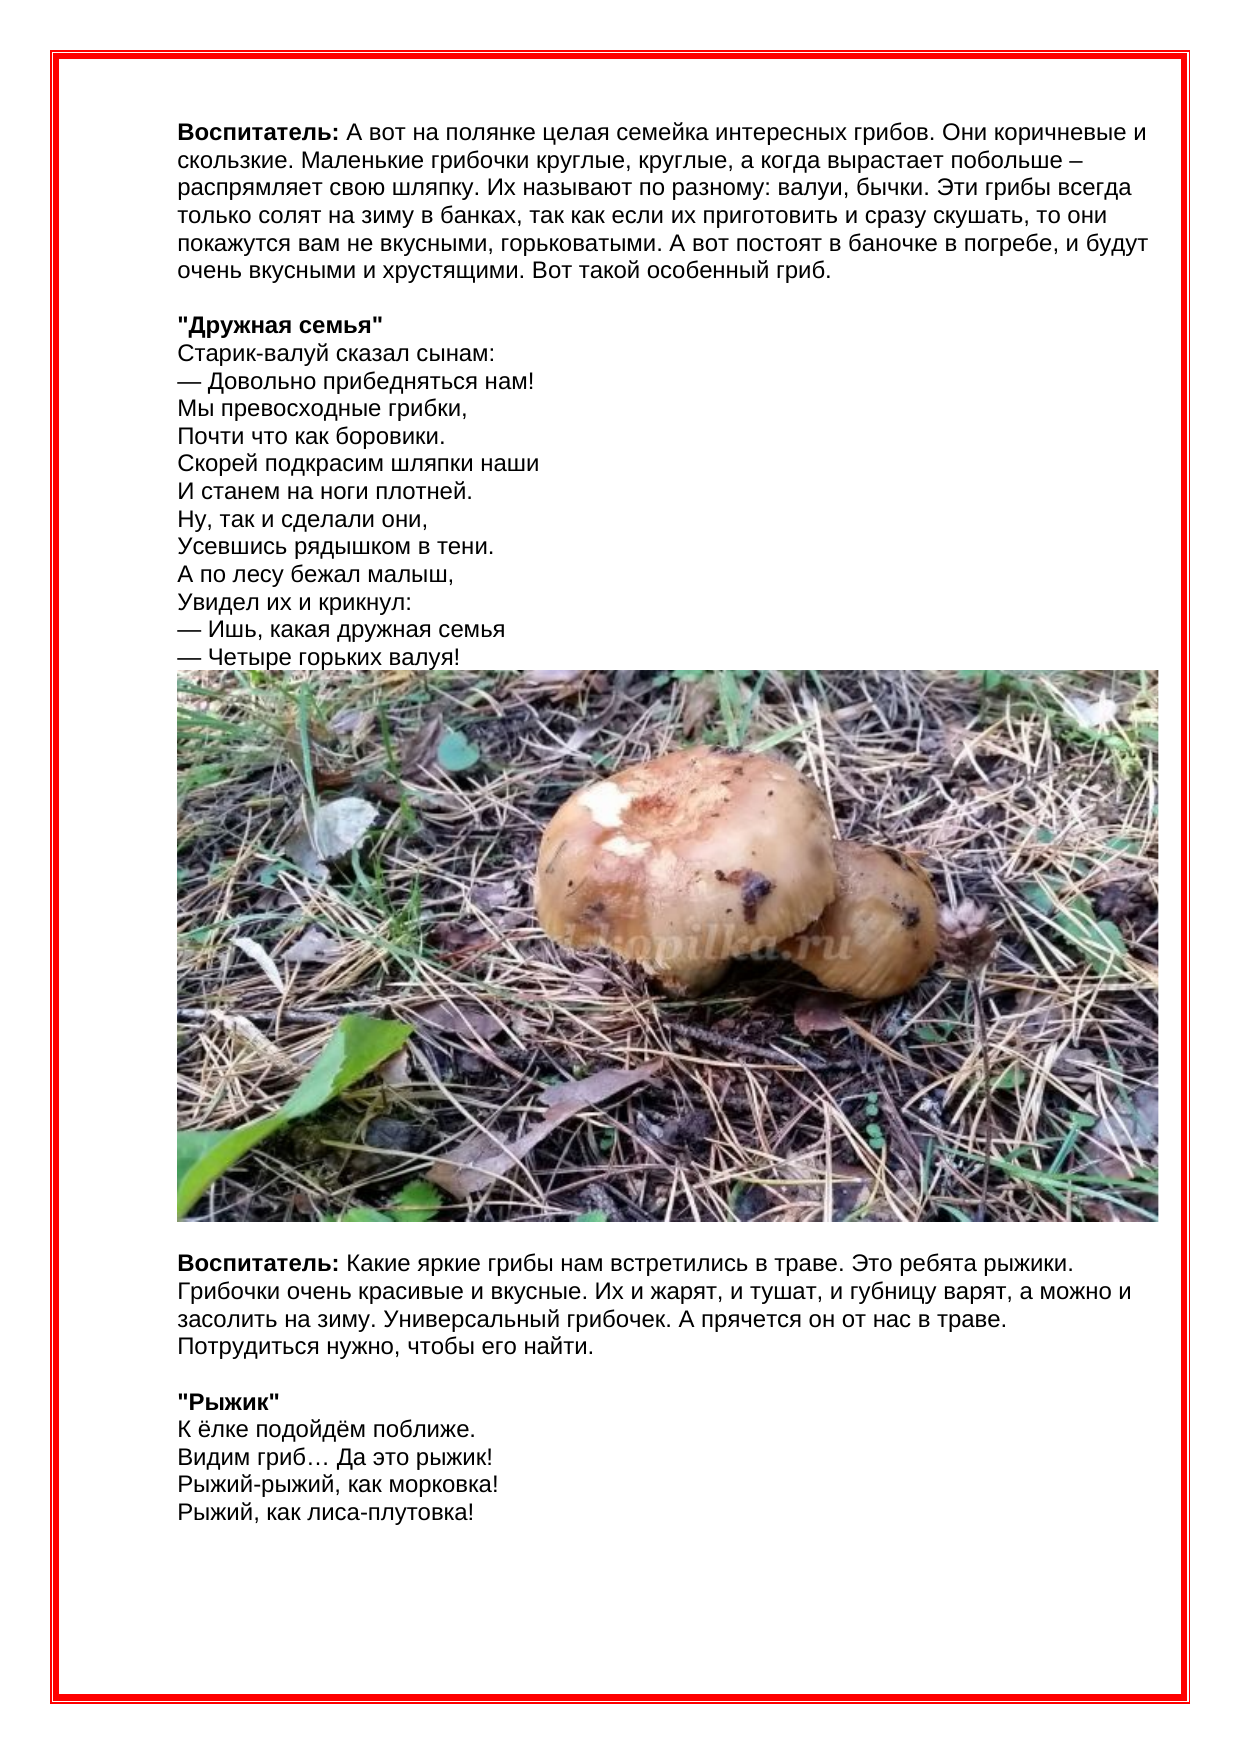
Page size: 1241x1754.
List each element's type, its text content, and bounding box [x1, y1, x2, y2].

picture [177, 670, 1159, 1222]
text Воспитатель: Какие яркие грибы нам встретились в траве. Это ребята рыжики. Грибочки очень красивые и вкусные. Их и жарят, и тушат, и губницу варят, а можно и засолить на зиму. Универсальный грибочек. А прячется он от нас в траве. Потрудиться нужно, чтобы его найти. "Рыжик" К ёлке подойдём поближе. Видим гриб… Да это рыжик! Рыжий-рыжий, как морковка! Рыжий, как лиса-плутовка! [177, 1222, 1152, 1525]
text Воспитатель: А вот на полянке целая семейка интересных грибов. Они коричневые и скользкие. Маленькие грибочки круглые, круглые, а когда вырастает побольше – распрямляет свою шляпку. Их называют по разному: валуи, бычки. Эти грибы всегда только солят на зиму в банках, так как если их приготовить и сразу скушать, то они покажутся вам не вкусными, горьковатыми. А вот постоят в баночке в погребе, и будут очень вкусными и хрустящими. Вот такой особенный гриб. "Дружная семья" Старик-валуй сказал сынам: — Довольно прибедняться нам! Мы превосходные грибки, Почти что как боровики. Скорей подкрасим шляпки наши И станем на ноги плотней. Ну, так и сделали они, Усевшись рядышком в тени. А по лесу бежал малыш, Увидел их и крикнул: — Ишь, какая дружная семья — Четыре горьких валуя! [177, 118, 1152, 670]
